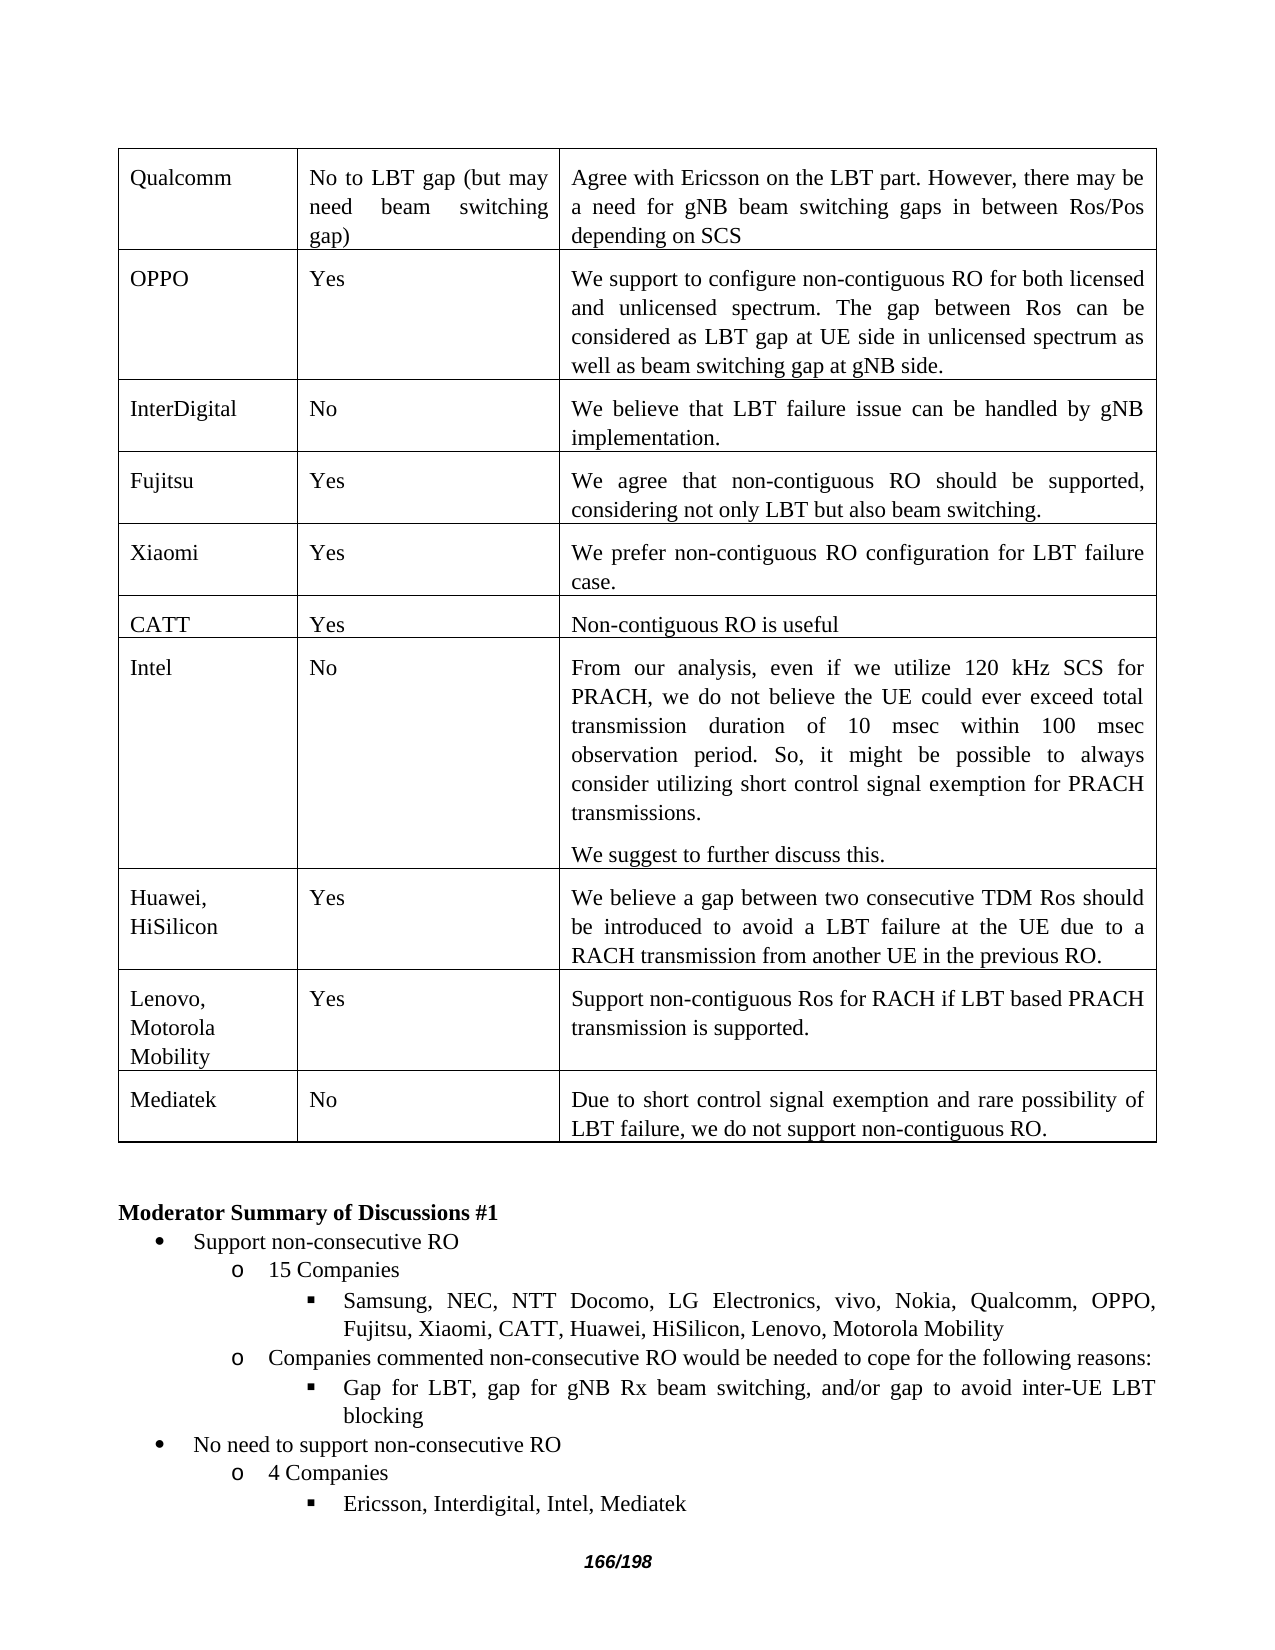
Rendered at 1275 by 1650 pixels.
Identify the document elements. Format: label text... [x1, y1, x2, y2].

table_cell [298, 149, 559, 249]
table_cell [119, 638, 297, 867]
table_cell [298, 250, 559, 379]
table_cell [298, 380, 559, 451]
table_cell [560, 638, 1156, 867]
list No need to support non-consecutive RO [156, 1431, 1157, 1457]
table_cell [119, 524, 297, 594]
list 15 Companies [231, 1256, 1157, 1284]
text Moderator Summary of Discussions #1 [118, 1199, 1157, 1226]
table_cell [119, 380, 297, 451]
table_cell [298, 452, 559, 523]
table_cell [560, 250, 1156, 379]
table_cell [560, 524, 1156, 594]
list 4 Companies [231, 1459, 1157, 1487]
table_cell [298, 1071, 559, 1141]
list Support non-consecutive RO [156, 1228, 1157, 1254]
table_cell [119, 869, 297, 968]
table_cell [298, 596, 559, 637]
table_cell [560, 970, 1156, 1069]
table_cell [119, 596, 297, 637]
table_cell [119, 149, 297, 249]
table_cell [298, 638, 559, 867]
list Ericsson, Interdigital, Intel, Mediatek [306, 1490, 1157, 1516]
list Gap for LBT, gap for gNB Rx beam switching, and/or gap to avoid inter-UE LBT blocking [306, 1374, 1157, 1429]
list Companies commented non-consecutive RO would be needed to cope for the following reasons: [231, 1343, 1157, 1372]
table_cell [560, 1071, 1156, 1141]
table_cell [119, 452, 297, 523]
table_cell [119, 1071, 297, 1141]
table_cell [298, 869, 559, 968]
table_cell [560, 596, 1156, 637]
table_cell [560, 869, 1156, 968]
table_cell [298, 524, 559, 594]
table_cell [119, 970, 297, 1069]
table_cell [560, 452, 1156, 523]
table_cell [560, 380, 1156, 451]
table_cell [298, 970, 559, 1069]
list Samsung, NEC, NTT Docomo, LG Electronics, vivo, Nokia, Qualcomm, OPPO, Fujitsu, Xiaomi, CATT, Huawei, HiSilicon, Lenovo, Motorola Mobility [306, 1287, 1157, 1341]
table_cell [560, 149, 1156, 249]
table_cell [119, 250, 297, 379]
